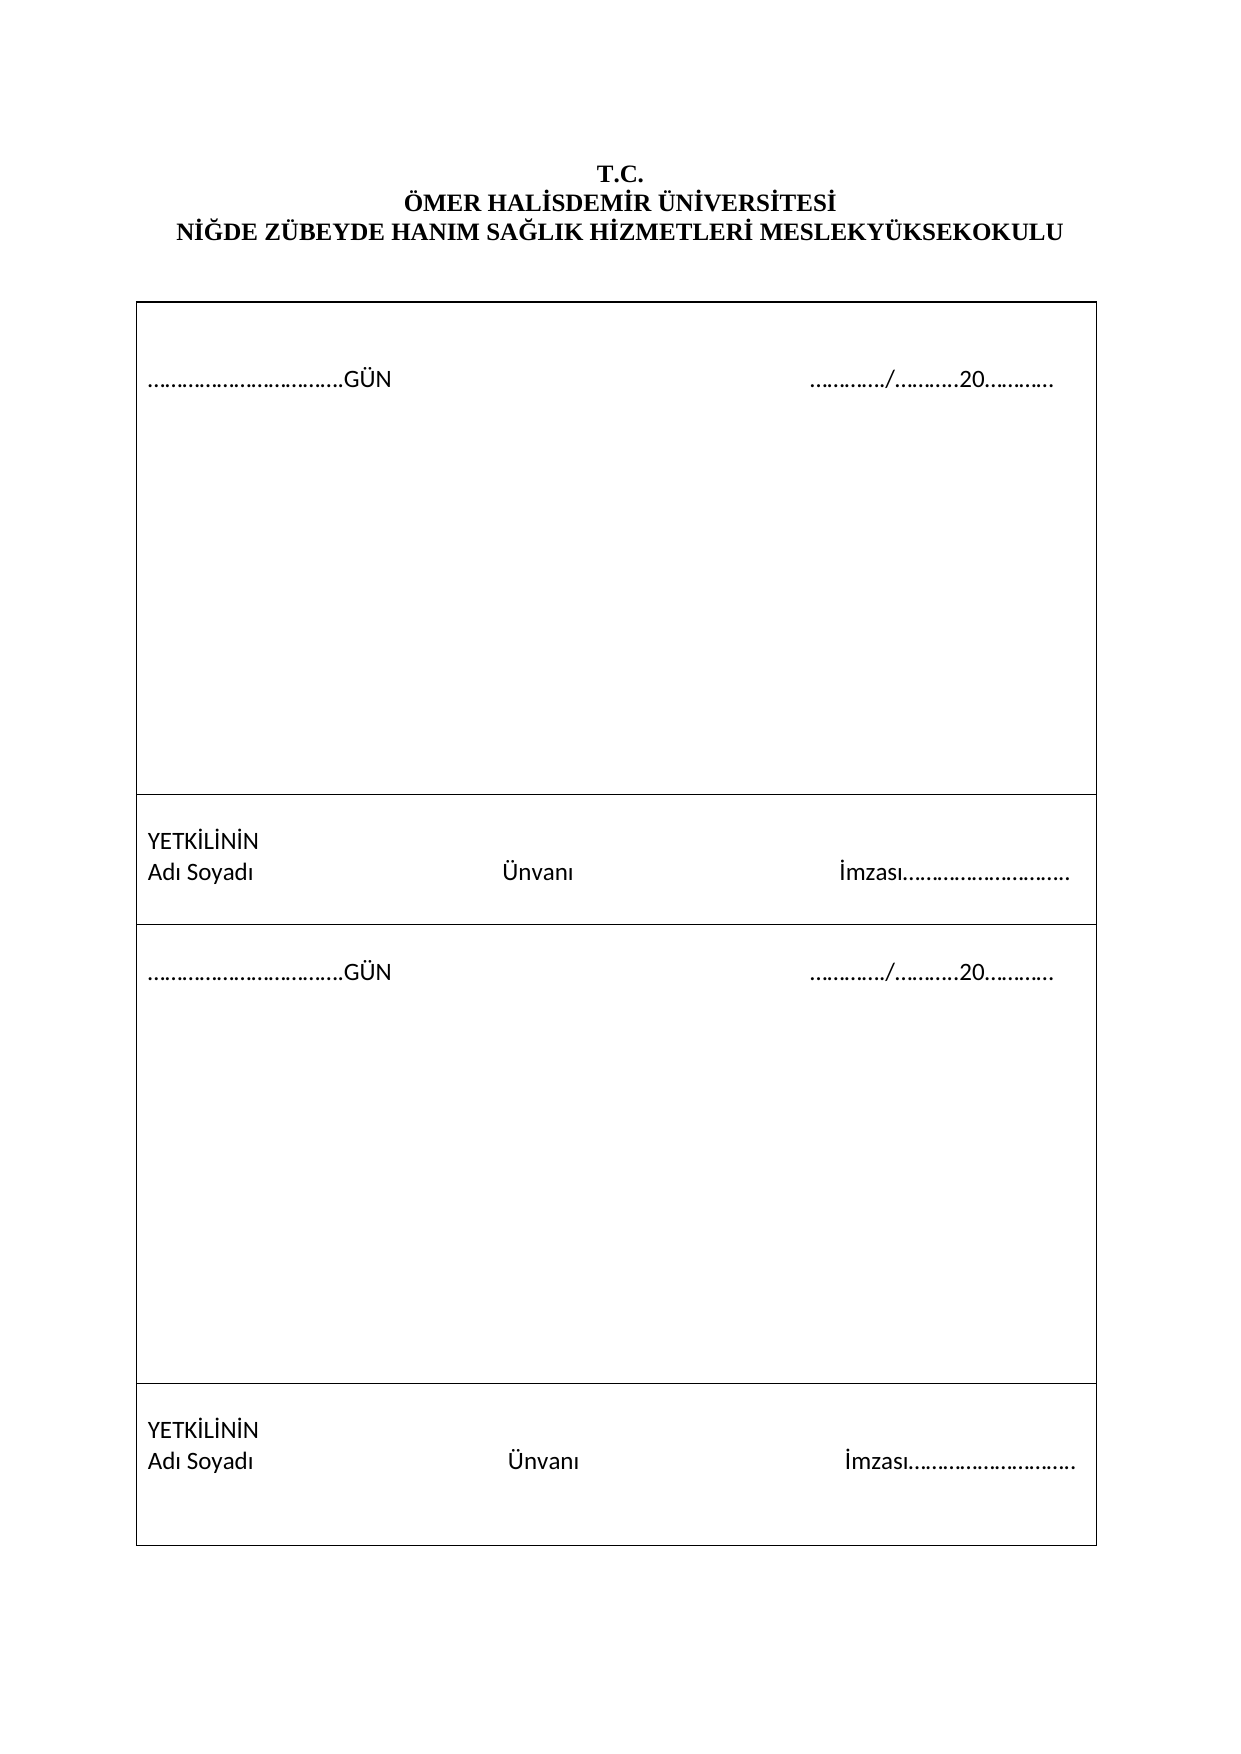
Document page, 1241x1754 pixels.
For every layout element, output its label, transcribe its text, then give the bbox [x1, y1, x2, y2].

table_header …………………………….GÜN …………./………..20………… [137, 303, 1096, 794]
text ÖMER HALİSDEMİR ÜNİVERSİTESİ [148, 188, 1093, 217]
table_cell YETKİLİNİN Adı Soyadı Ünvanı İmzası……………………….. [137, 1384, 1096, 1545]
text NİĞDE ZÜBEYDE HANIM SAĞLIK HİZMETLERİ MESLEKYÜKSEKOKULU [148, 217, 1093, 246]
table_cell …………………………….GÜN …………./………..20………… [137, 925, 1096, 1383]
table_cell YETKİLİNİN Adı Soyadı Ünvanı İmzası……………………….. [137, 795, 1096, 924]
text T.C. [148, 159, 1093, 188]
